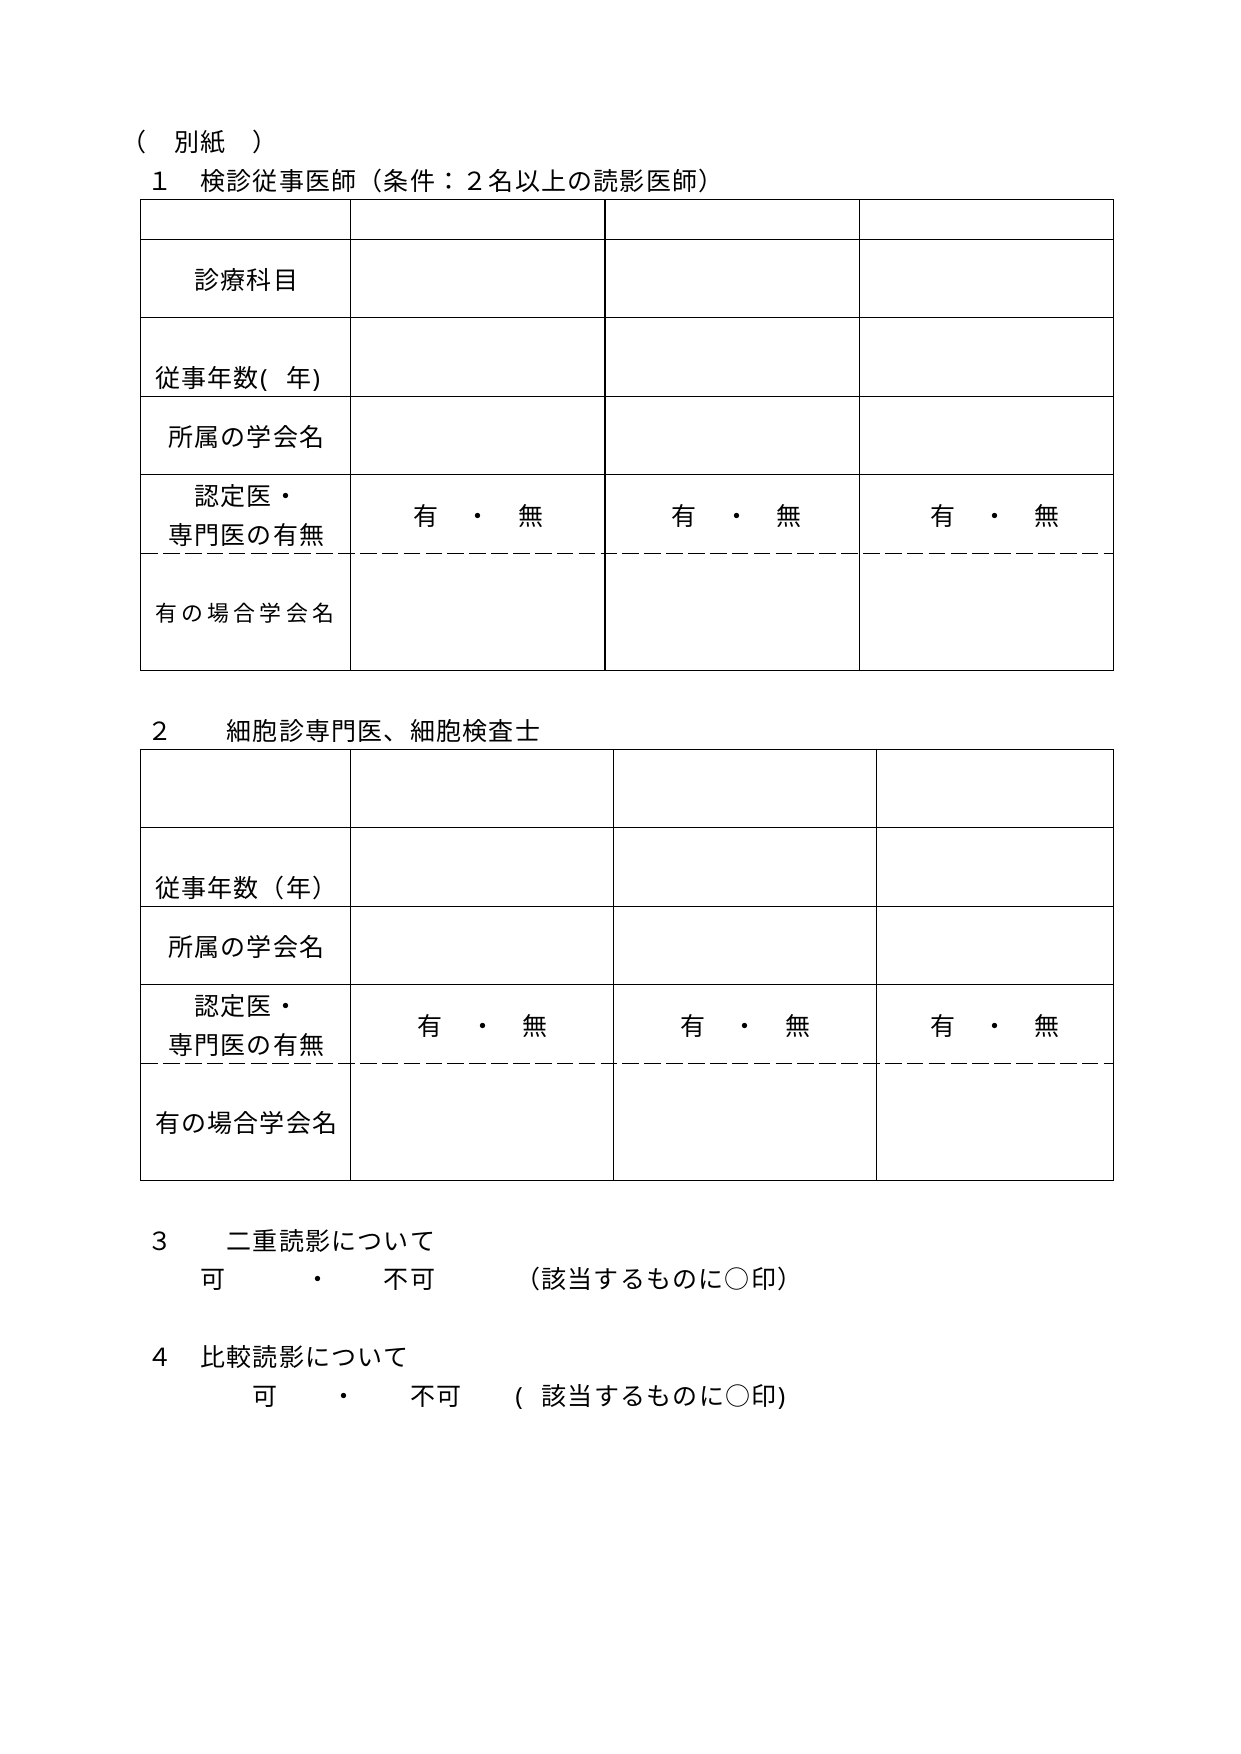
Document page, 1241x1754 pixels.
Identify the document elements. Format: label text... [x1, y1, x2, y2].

table_cell 有 ・ 無 [351, 475, 604, 553]
table_cell [351, 397, 604, 474]
table_header [351, 200, 604, 239]
table_cell [351, 553, 604, 670]
table_cell [606, 397, 859, 474]
table_cell 診療科目 [141, 240, 350, 317]
table_cell [614, 907, 876, 984]
table_cell [351, 1063, 613, 1180]
table_cell [606, 240, 859, 317]
table_cell 所属の学会名 [141, 397, 350, 474]
table_cell 有 ・ 無 [877, 985, 1113, 1063]
table_cell 有 ・ 無 [860, 475, 1113, 553]
table_cell [877, 907, 1113, 984]
table_cell [351, 318, 604, 396]
table_cell [351, 240, 604, 317]
text ３ 二重読影について [121, 1220, 1119, 1259]
table_header [606, 200, 859, 239]
table_cell 認定医・ 専門医の有無 [141, 475, 350, 553]
table_cell [351, 828, 613, 906]
table_header [860, 200, 1113, 239]
table_cell [860, 240, 1113, 317]
text （ 別紙 ） [121, 121, 1119, 160]
table_cell 有 ・ 無 [606, 475, 859, 553]
table_header [141, 200, 350, 239]
table_cell [606, 553, 859, 670]
table_cell [351, 907, 613, 984]
table_cell 従事年数（年） [141, 828, 350, 906]
table_cell [877, 828, 1113, 906]
table_cell 有 ・ 無 [614, 985, 876, 1063]
table_cell 有の場合学会名 [141, 553, 350, 670]
table_cell [877, 1063, 1113, 1180]
table_header [351, 750, 613, 827]
table_header [614, 750, 876, 827]
text 可 ・ 不可 （該当するものに○印） [121, 1259, 1119, 1297]
text ２ 細胞診専門医、細胞検査士 [121, 710, 1119, 749]
table_cell [860, 397, 1113, 474]
table_cell 従事年数(年) [141, 318, 350, 396]
table_header [141, 750, 350, 827]
table_cell [860, 553, 1113, 670]
table_cell [614, 1063, 876, 1180]
table_header [877, 750, 1113, 827]
table_cell 有 ・ 無 [351, 985, 613, 1063]
table_cell [606, 318, 859, 396]
text １ 検診従事医師（条件：２名以上の読影医師） [121, 160, 1119, 199]
text 可 ・ 不可 (該当するものに○印) [121, 1375, 1119, 1414]
table_cell 認定医・ 専門医の有無 [141, 985, 350, 1063]
table_cell 所属の学会名 [141, 907, 350, 984]
table_cell [860, 318, 1113, 396]
table_cell [614, 828, 876, 906]
text ４ 比較読影について [121, 1336, 1119, 1375]
table_cell 有の場合学会名 [141, 1063, 350, 1180]
